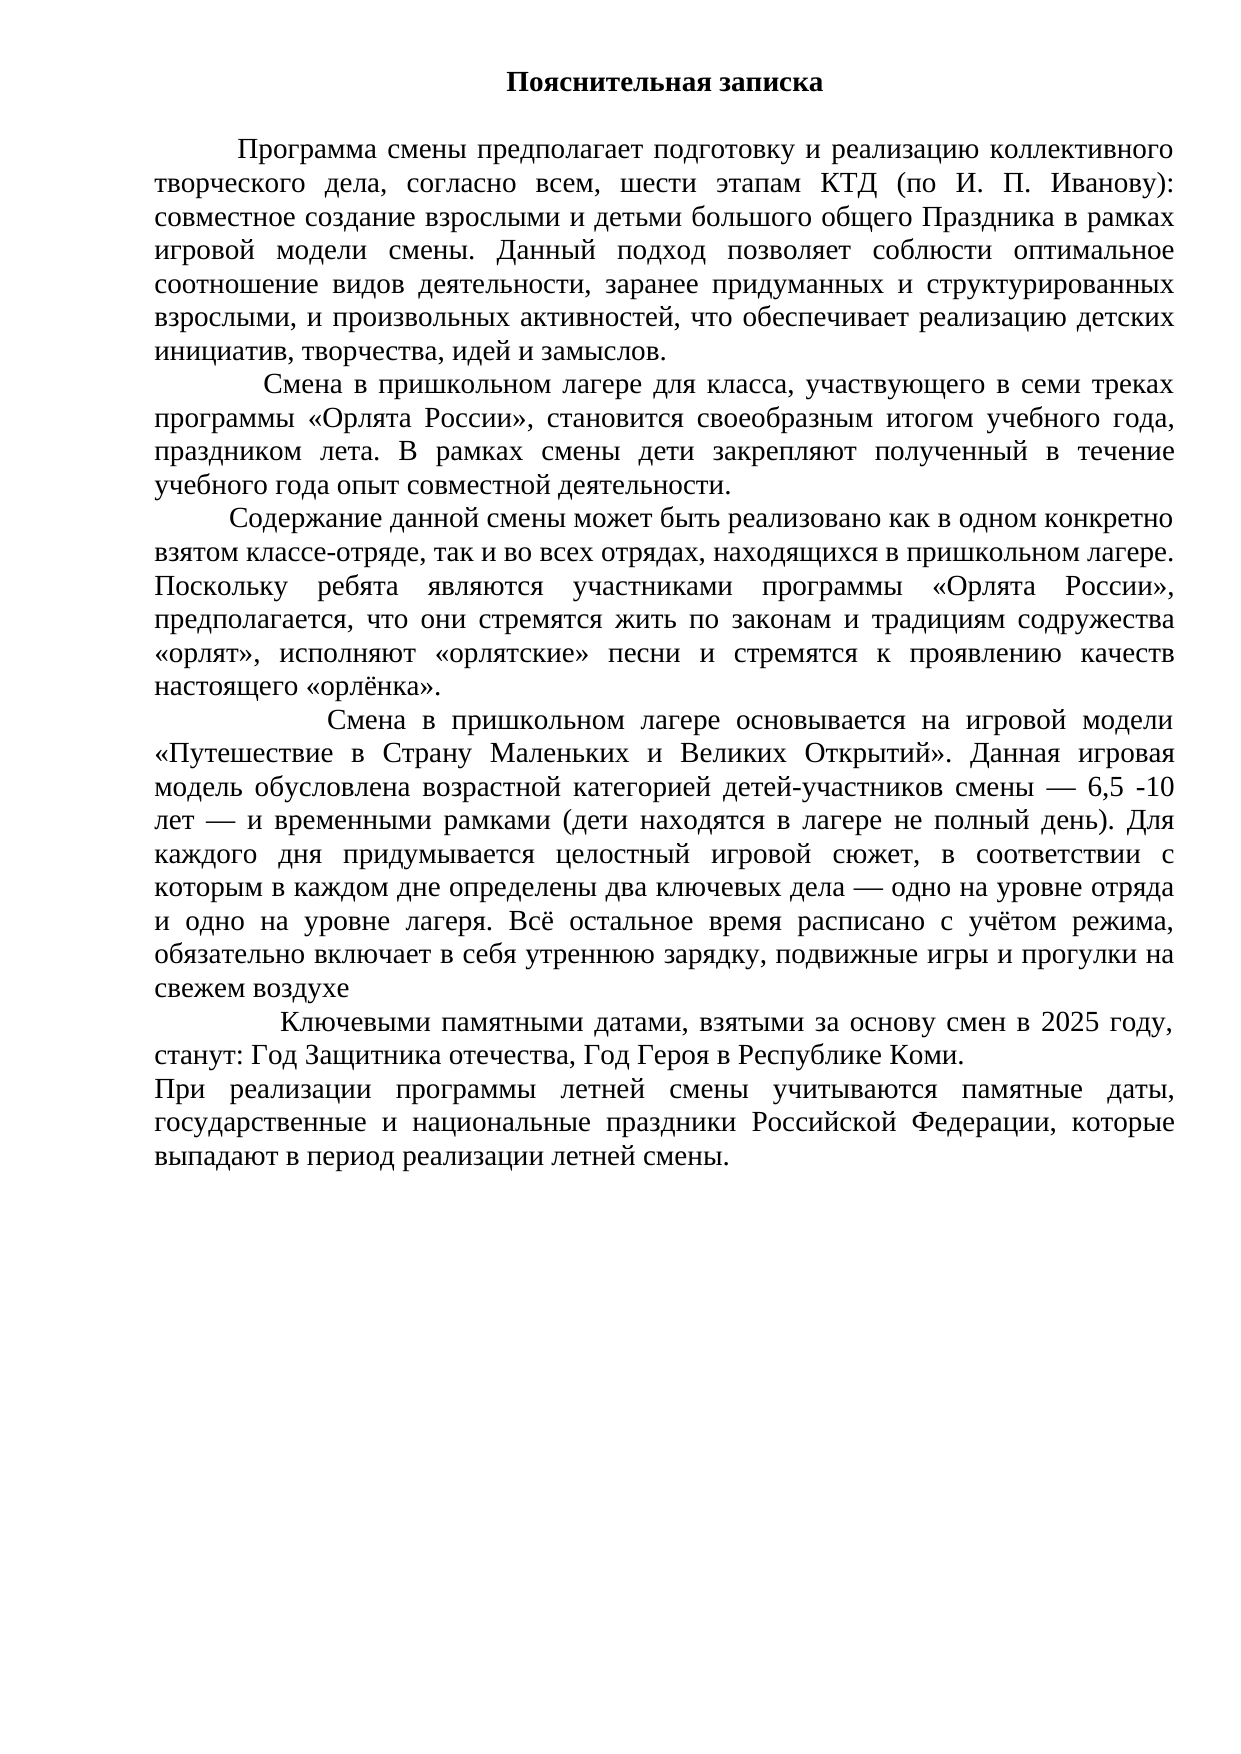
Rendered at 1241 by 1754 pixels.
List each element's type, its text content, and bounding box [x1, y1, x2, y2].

text Смена в пришкольном лагере основывается на игровой модели «Путешествие в Страну Маленьких и Великих Открытий». Данная игровая модель обусловлена возрастной категорией детей-участников смены — 6,5 -10 лет — и временными рамками (дети находятся в лагере не полный день). Для каждого дня придумывается целостный игровой сюжет, в соответствии с которым в каждом дне определены два ключевых дела — одно на уровне отряда и одно на уровне лагеря. Всё остальное время расписано с учётом режима, обязательно включает в себя утреннюю зарядку, подвижные игры и прогулки на свежем воздухе [154, 702, 1176, 1004]
text Пояснительная записка [154, 64, 1176, 98]
text Программа смены предполагает подготовку и реализацию коллективного творческого дела, согласно всем, шести этапам КТД (по И. П. Иванову): совместное создание взрослыми и детьми большого общего Праздника в рамках игровой модели смены. Данный подход позволяет соблюсти оптимальное соотношение видов деятельности, заранее придуманных и структурированных взрослыми, и произвольных активностей, что обеспечивает реализацию детских инициатив, творчества, идей и замыслов. [154, 132, 1176, 366]
text Смена в пришкольном лагере для класса, участвующего в семи треках программы «Орлята России», становится своеобразным итогом учебного года, праздником лета. В рамках смены дети закрепляют полученный в течение учебного года опыт совместной деятельности. [154, 366, 1176, 501]
text Ключевыми памятными датами, взятыми за основу смен в 2025 году, станут: Год Защитника отечества, Год Героя в Республике Коми. [154, 1004, 1176, 1071]
text Содержание данной смены может быть реализовано как в одном конкретно взятом классе-отряде, так и во всех отрядах, находящихся в пришкольном лагере. Поскольку ребята являются участниками программы «Орлята России», предполагается, что они стремятся жить по законам и традициям содружества «орлят», исполняют «орлятские» песни и стремятся к проявлению качеств настоящего «орлёнка». [154, 501, 1176, 702]
text При реализации программы летней смены учитываются памятные даты, государственные и национальные праздники Российской Федерации, которые выпадают в период реализации летней смены. [154, 1071, 1176, 1171]
